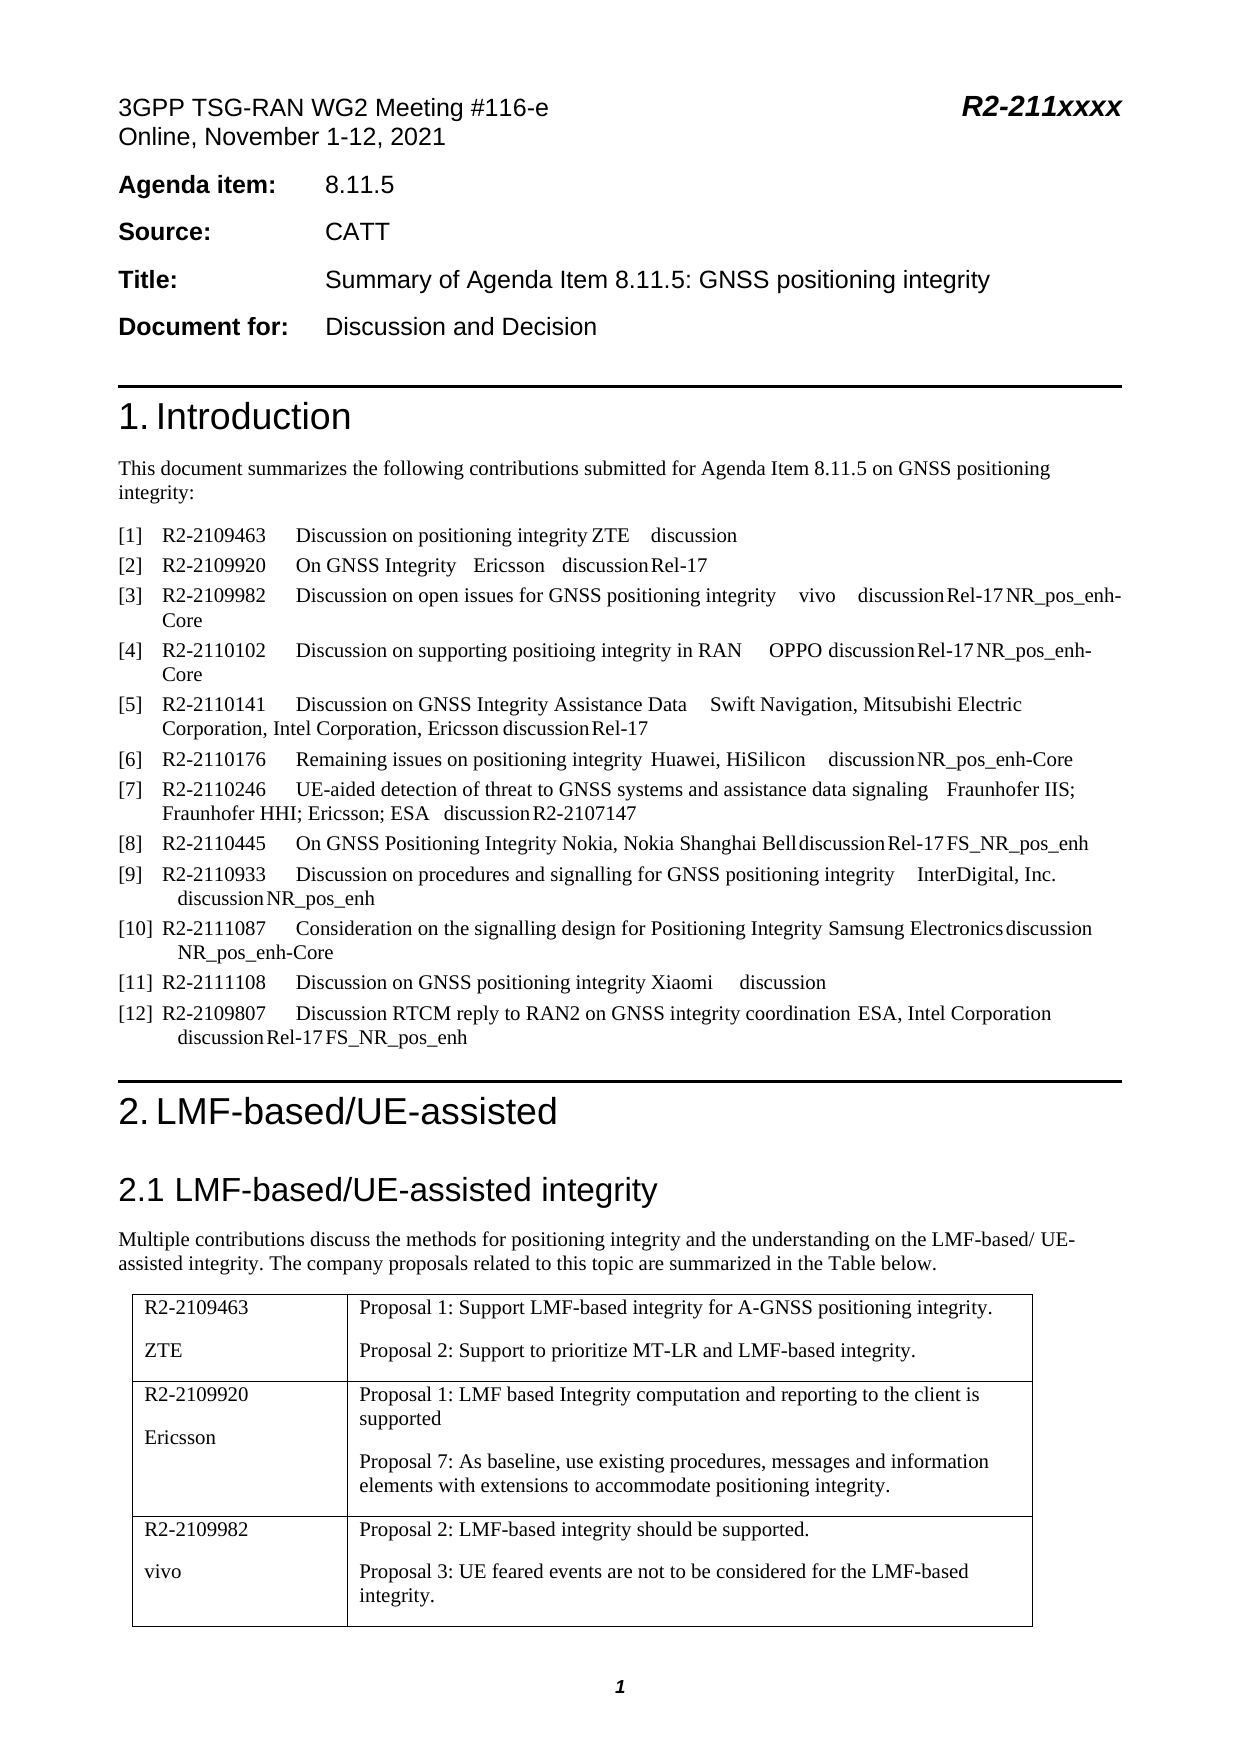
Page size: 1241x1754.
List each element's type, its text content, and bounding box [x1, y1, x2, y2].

subtitle Introduction [118, 388, 1122, 437]
list R2-2110176 Remaining issues on positioning integrity Huawei, HiSilicon discussion NR_pos_enh-Core [118, 747, 1122, 771]
text Agenda item: 8.11.5 [118, 170, 1122, 198]
table_header Proposal 1: Support LMF-based integrity for A-GNSS positioning integrity. Proposal 2: Support to prioritize MT-LR and LMF-based integrity. [348, 1295, 1032, 1381]
table_header R2-2109463 ZTE [133, 1295, 347, 1381]
list R2-2110246 UE-aided detection of threat to GNSS systems and assistance data signaling Fraunhofer IIS; Fraunhofer HHI; Ericsson; ESA discussion R2-2107147 [118, 777, 1122, 825]
table_cell R2-2109982 vivo [133, 1517, 347, 1626]
list R2-2110102 Discussion on supporting positioing integrity in RAN OPPO discussion Rel-17 NR_pos_enh-Core [118, 638, 1122, 686]
text 3GPP TSG-RAN WG2 Meeting #116-e R2-211xxxx [118, 89, 1122, 122]
table_cell R2-2109920 Ericsson [133, 1382, 347, 1516]
text Title: Summary of Agenda Item 8.11.5: GNSS positioning integrity [118, 265, 1122, 293]
list R2-2109807 Discussion RTCM reply to RAN2 on GNSS integrity coordination ESA, Intel Corporation discussion Rel-17 FS_NR_pos_enh [118, 1001, 1122, 1049]
table_cell Proposal 2: LMF-based integrity should be supported. Proposal 3: UE feared events are not to be considered for the LMF-based integrity. [348, 1517, 1032, 1626]
subtitle LMF-based/UE-assisted integrity [118, 1170, 1122, 1208]
text Source: CATT [118, 217, 1122, 246]
list R2-2110141 Discussion on GNSS Integrity Assistance Data Swift Navigation, Mitsubishi Electric Corporation, Intel Corporation, Ericsson discussion Rel-17 [118, 692, 1122, 740]
list R2-2111108 Discussion on GNSS positioning integrity Xiaomi discussion [118, 970, 1122, 994]
text Online, November 1-12, 2021 [118, 122, 1122, 151]
list R2-2109982 Discussion on open issues for GNSS positioning integrity vivo discussion Rel-17 NR_pos_enh-Core [118, 583, 1122, 632]
list R2-2111087 Consideration on the signalling design for Positioning Integrity Samsung Electronics discussion NR_pos_enh-Core [118, 916, 1122, 964]
subtitle LMF-based/UE-assisted [118, 1083, 1122, 1132]
text Document for: Discussion and Decision [118, 312, 1122, 341]
table_cell Proposal 1: LMF based Integrity computation and reporting to the client is supported Proposal 7: As baseline, use existing procedures, messages and information elements with extensions to accommodate positioning integrity. [348, 1382, 1032, 1516]
list R2-2109463 Discussion on positioning integrity ZTE discussion [118, 523, 1122, 547]
list R2-2110445 On GNSS Positioning Integrity Nokia, Nokia Shanghai Bell discussion Rel-17 FS_NR_pos_enh [118, 831, 1122, 855]
list R2-2109920 On GNSS Integrity Ericsson discussion Rel-17 [118, 553, 1122, 577]
text This document summarizes the following contributions submitted for Agenda Item 8.11.5 on GNSS positioning integrity: [118, 456, 1122, 504]
list R2-2110933 Discussion on procedures and signalling for GNSS positioning integrity InterDigital, Inc. discussion NR_pos_enh [118, 862, 1122, 910]
text Multiple contributions discuss the methods for positioning integrity and the understanding on the LMF-based/ UE-assisted integrity. The company proposals related to this topic are summarized in the Table below. [118, 1227, 1122, 1275]
